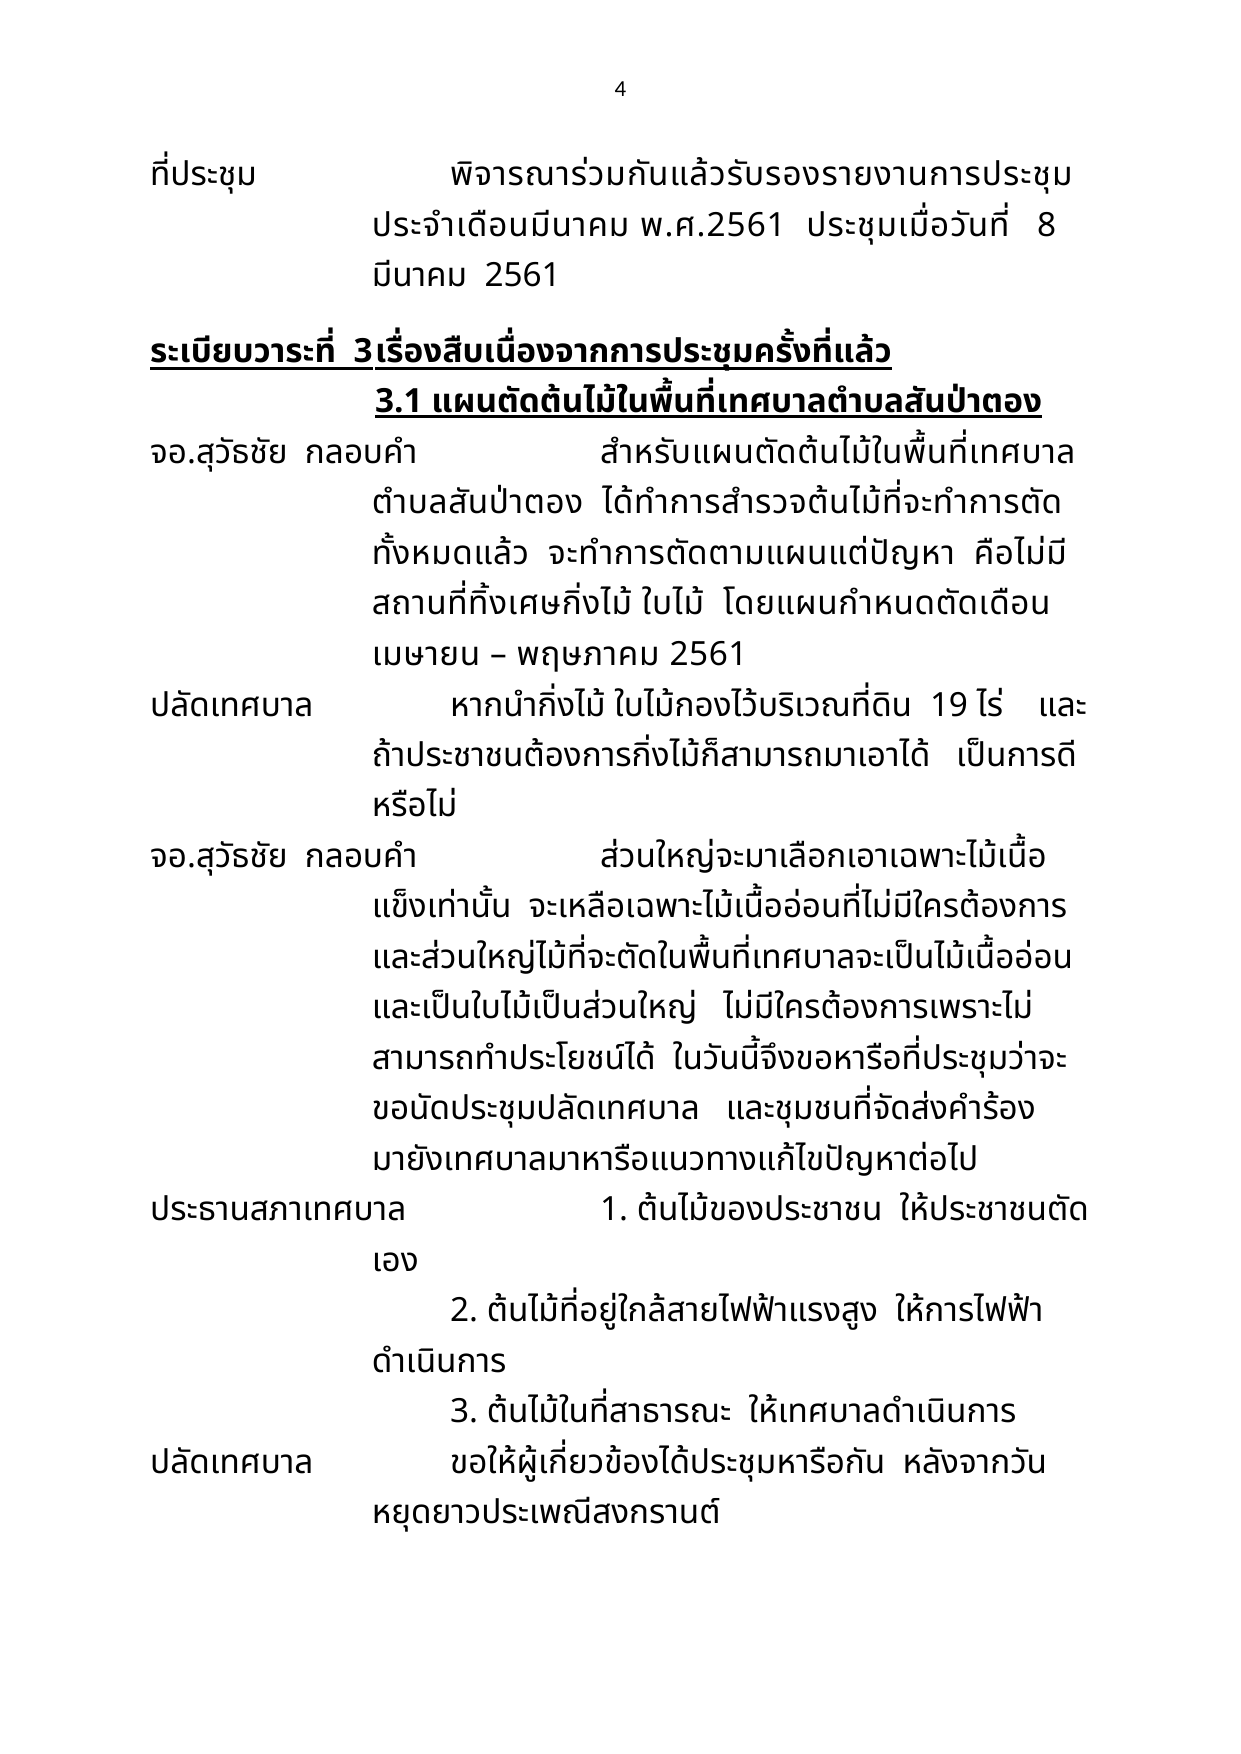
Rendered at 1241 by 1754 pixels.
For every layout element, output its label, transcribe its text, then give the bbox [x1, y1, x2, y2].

text ปลัดเทศบาล หากนำกิ่งไม้ ใบไม้กองไว้บริเวณที่ดิน 19 ไร่ และถ้าประชาชนต้องการกิ่งไม้ก็สามารถมาเอาได้ เป็นการดีหรือไม่ [150, 680, 1090, 832]
text ที่ประชุม พิจารณาร่วมกันแล้วรับรองรายงานการประชุมประจำเดือนมีนาคม พ.ศ.2561 ประชุมเมื่อวันที่ 8 มีนาคม 2561 [150, 150, 1090, 302]
text ปลัดเทศบาล ขอให้ผู้เกี่ยวข้องได้ประชุมหารือกัน หลังจากวันหยุดยาวประเพณีสงกรานต์ [150, 1438, 1090, 1538]
text 3.1 แผนตัดต้นไม้ในพื้นที่เทศบาลตำบลสันป่าตอง [150, 377, 1090, 428]
text 3. ต้นไม้ในที่สาธารณะ ให้เทศบาลดำเนินการ [150, 1387, 1090, 1438]
text จอ.สุวัธชัย กลอบคำ ส่วนใหญ่จะมาเลือกเอาเฉพาะไม้เนื้อแข็งเท่านั้น จะเหลือเฉพาะไม้เนื้ออ่อนที่ไม่มีใครต้องการ และส่วนใหญ่ไม้ที่จะตัดในพื้นที่เทศบาลจะเป็นไม้เนื้ออ่อนและเป็นใบไม้เป็นส่วนใหญ่ ไม่มีใครต้องการเพราะไม่สามารถทำประโยชน์ได้ ในวันนี้จึงขอหารือที่ประชุมว่าจะขอนัดประชุมปลัดเทศบาล และชุมชนที่จัดส่งคำร้องมายังเทศบาลมาหารือแนวทางแก้ไขปัญหาต่อไป [150, 832, 1090, 1185]
text จอ.สุวัธชัย กลอบคำ สำหรับแผนตัดต้นไม้ในพื้นที่เทศบาลตำบลสันป่าตอง ได้ทำการสำรวจต้นไม้ที่จะทำการตัดทั้งหมดแล้ว จะทำการตัดตามแผนแต่ปัญหา คือไม่มีสถานที่ทิ้งเศษกิ่งไม้ ใบไม้ โดยแผนกำหนดตัดเดือนเมษายน – พฤษภาคม 2561 [150, 428, 1090, 680]
text ประธานสภาเทศบาล 1. ต้นไม้ของประชาชน ให้ประชาชนตัดเอง [150, 1185, 1090, 1286]
text 2. ต้นไม้ที่อยู่ใกล้สายไฟฟ้าแรงสูง ให้การไฟฟ้าดำเนินการ [150, 1286, 1090, 1387]
text ระเบียบวาระที่ 3 เรื่องสืบเนื่องจากการประชุมครั้งที่แล้ว [150, 327, 1090, 377]
